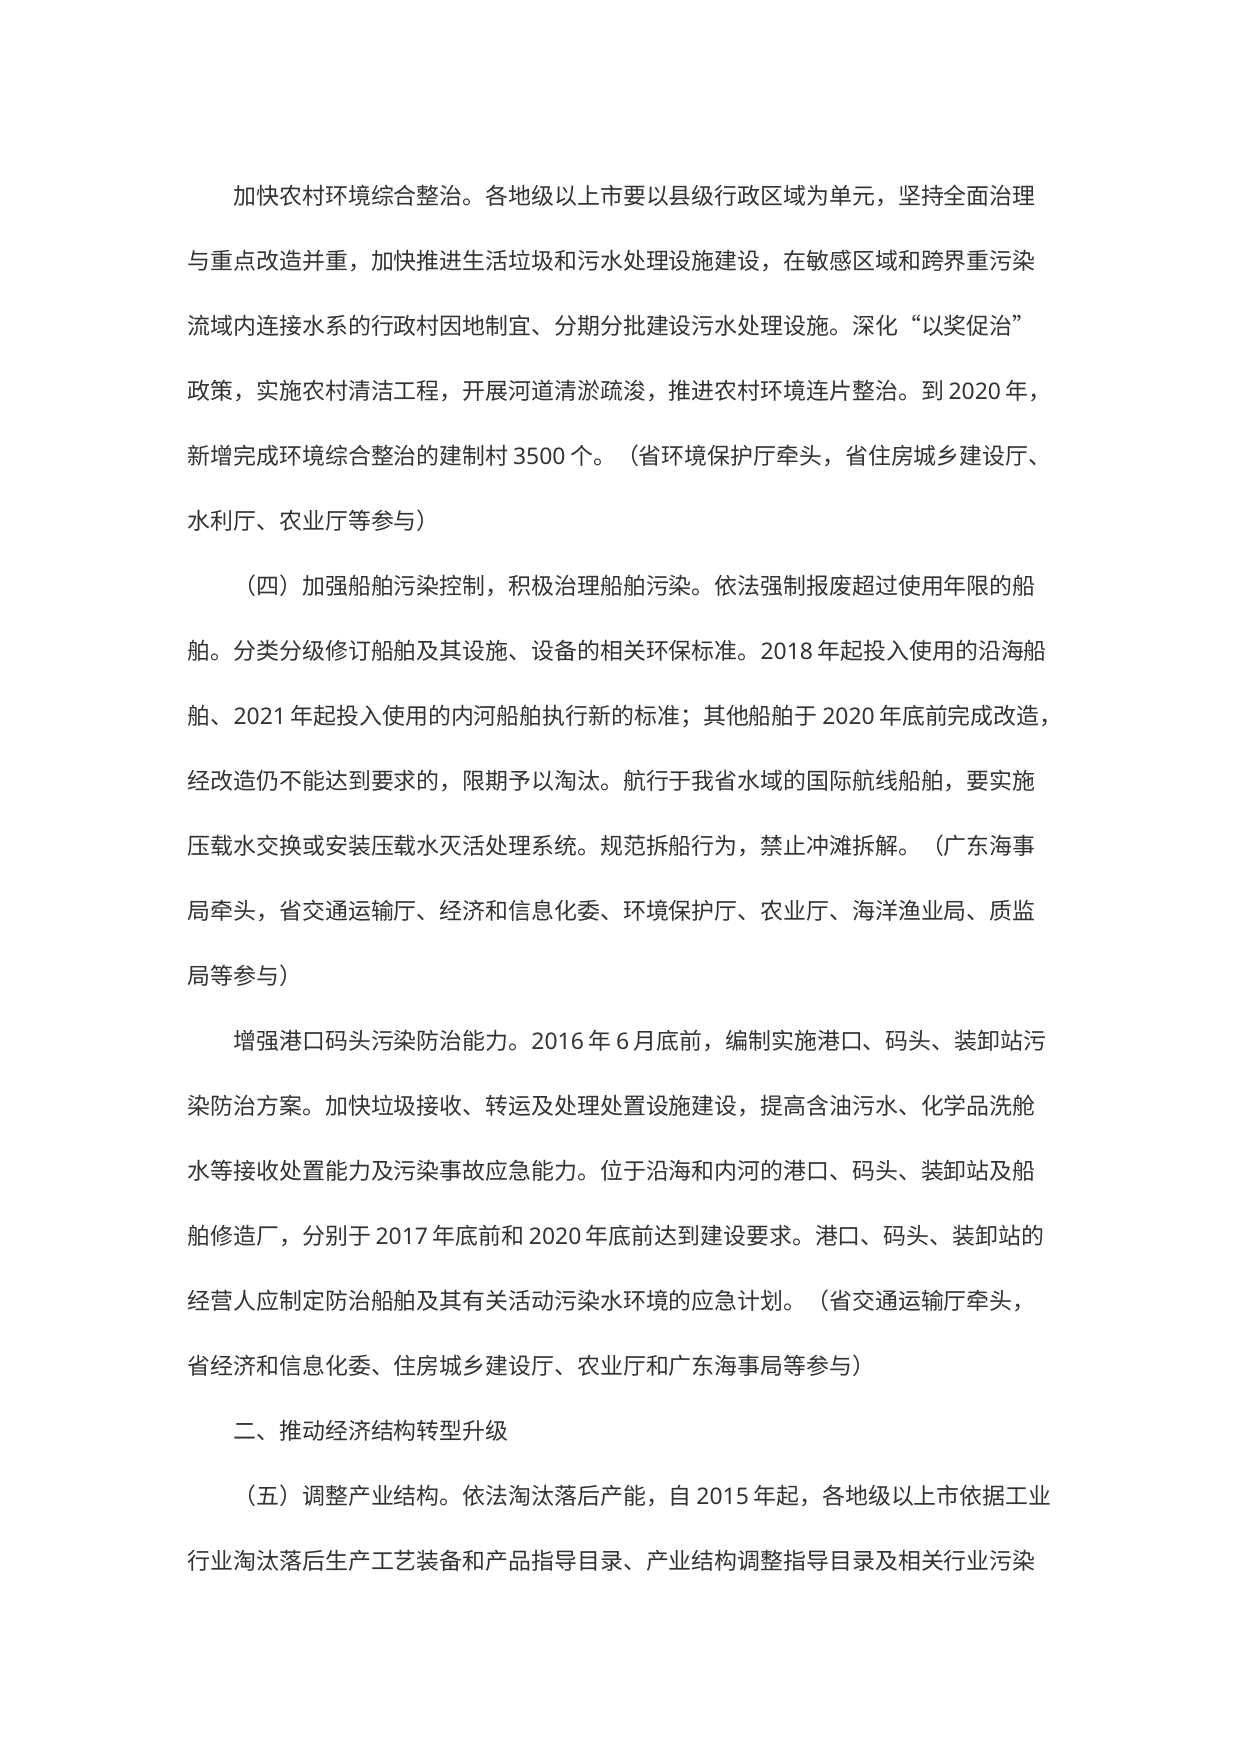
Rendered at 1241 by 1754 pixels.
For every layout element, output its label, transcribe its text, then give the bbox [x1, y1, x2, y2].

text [187, 1462, 1053, 1592]
text 加快农村环境综合整治。各地级以上市要以县级行政区域为单元，坚持全面治理与重点改造并重，加快推进生活垃圾和污水处理设施建设，在敏感区域和跨界重污染流域内连接水系的行政村因地制宜、分期分批建设污水处理设施。深化“以奖促治”政策，实施农村清洁工程，开展河道清淤疏浚，推进农村环境连片整治。到2020年，新增完成环境综合整治的建制村3500个。（省环境保护厅牵头，省住房城乡建设厅、水利厅、农业厅等参与） [187, 162, 1053, 552]
text （四）加强船舶污染控制，积极治理船舶污染。依法强制报废超过使用年限的船舶。分类分级修订船舶及其设施、设备的相关环保标准。2018年起投入使用的沿海船舶、2021年起投入使用的内河船舶执行新的标准；其他船舶于2020年底前完成改造，经改造仍不能达到要求的，限期予以淘汰。航行于我省水域的国际航线船舶，要实施压载水交换或安装压载水灭活处理系统。规范拆船行为，禁止冲滩拆解。（广东海事局牵头，省交通运输厅、经济和信息化委、环境保护厅、农业厅、海洋渔业局、质监局等参与） [187, 552, 1053, 1007]
text 二、推动经济结构转型升级 [187, 1397, 1053, 1462]
text 增强港口码头污染防治能力。2016年6月底前，编制实施港口、码头、装卸站污染防治方案。加快垃圾接收、转运及处理处置设施建设，提高含油污水、化学品洗舱水等接收处置能力及污染事故应急能力。位于沿海和内河的港口、码头、装卸站及船舶修造厂，分别于2017年底前和2020年底前达到建设要求。港口、码头、装卸站的经营人应制定防治船舶及其有关活动污染水环境的应急计划。（省交通运输厅牵头，省经济和信息化委、住房城乡建设厅、农业厅和广东海事局等参与） [187, 1007, 1053, 1397]
